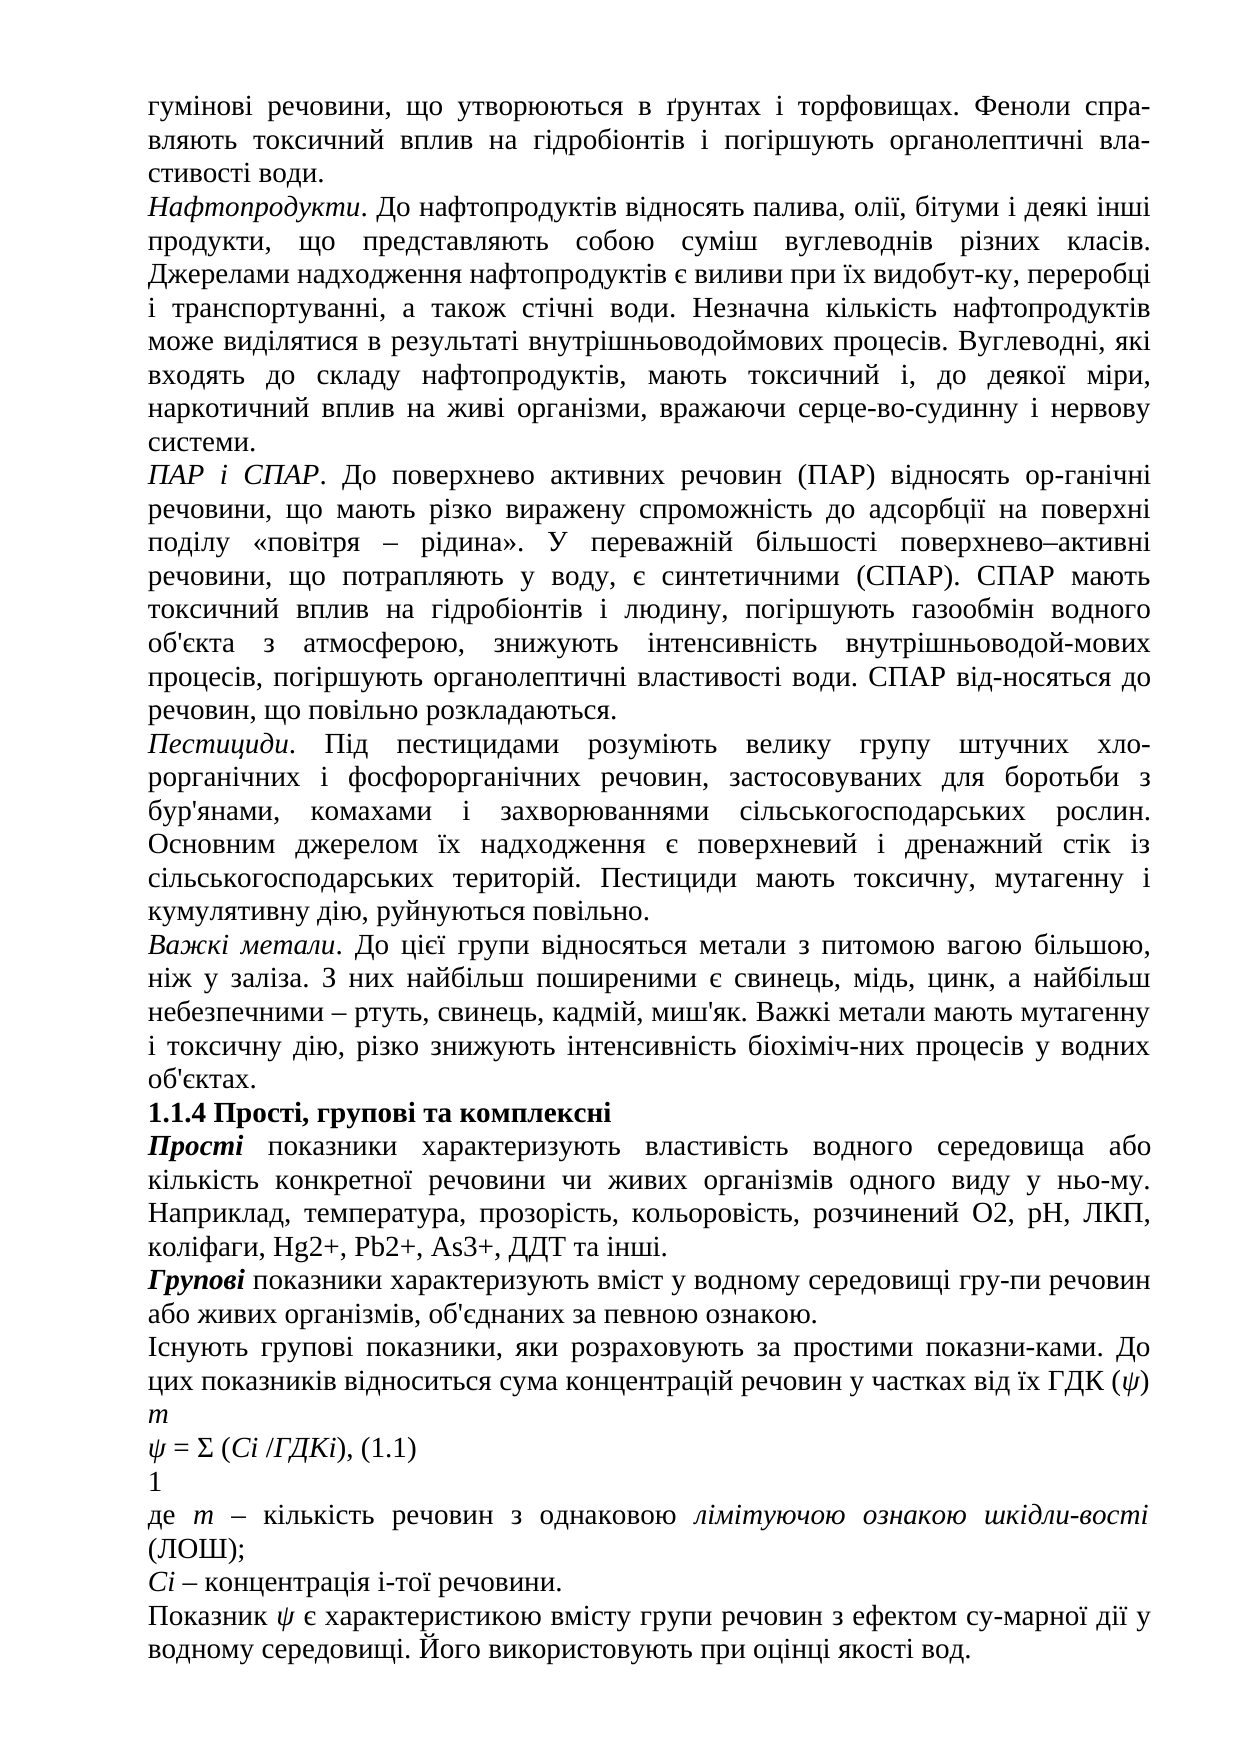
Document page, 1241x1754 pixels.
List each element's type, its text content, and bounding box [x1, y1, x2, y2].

text Пестициди. Під пестицидами розуміють велику групу штучних хло-рорганічних і фосфорорганічних речовин, застосовуваних для боротьби з бур'янами, комахами і захворюваннями сільськогосподарських рослин. Основним джерелом їх надходження є поверхневий і дренажний стік із сільськогосподарських територій. Пестициди мають токсичну, мутагенну і кумулятивну дію, руйнуються повільно. [148, 726, 1152, 927]
text Прості показники характеризують властивість водного середовища або кількість конкретної речовини чи живих організмів одного виду у ньо-му. Наприклад, температура, прозорість, кольоровість, розчинений О2, рН, ЛКП, коліфаги, Hg2+, Pb2+, As3+, ДДТ та інші. [148, 1128, 1152, 1262]
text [148, 88, 1152, 189]
text 1 [148, 1464, 1152, 1497]
text Нафтопродукти. До нафтопродуктів відносять палива, олії, бітуми і деякі інші продукти, що представляють собою суміш вуглеводнів різних класів. Джерелами надходження нафтопродуктів є виливи при їх видобут-ку, переробці і транспортуванні, а також стічні води. Незначна кількість нафтопродуктів може виділятися в результаті внутрішньоводоймових процесів. Вуглеводні, які входять до складу нафтопродуктів, мають токсичний і, до деякої міри, наркотичний вплив на живі організми, вражаючи серце-во-судинну і нервову системи. [148, 189, 1152, 457]
text ψ = Σ (Сi /ГДКі), (1.1) [148, 1430, 1152, 1464]
text 1.1.4 Прості, групові та комплексні [148, 1095, 1152, 1128]
text Важкі метали. До цієї групи відносяться метали з питомою вагою більшою, ніж у заліза. З них найбільш поширеними є свинець, мідь, цинк, а найбільш небезпечними – ртуть, свинець, кадмій, миш'як. Важкі метали мають мутагенну і токсичну дію, різко знижують інтенсивність біохіміч-них процесів у водних об'єктах. [148, 927, 1152, 1095]
text де m – кількість речовин з однаковою лімітуючою ознакою шкідли-вості (ЛОШ); [148, 1497, 1152, 1564]
text ПАР і СПАР. До поверхнево активних речовин (ПАР) відносять ор-ганічні речовини, що мають різко виражену спроможність до адсорбції на поверхні поділу «повітря – рідина». У переважній більшості поверхнево–активні речовини, що потрапляють у воду, є синтетичними (СПАР). СПАР мають токсичний вплив на гідробіонтів і людину, погіршують газообмін водного об'єкта з атмосферою, знижують інтенсивність внутрішньоводой-мових процесів, погіршують органолептичнi властивості води. СПАР від-носяться до речовин, що повільно розкладаються. [148, 457, 1152, 726]
text Показник ψ є характеристикою вмісту групи речовин з ефектом су-марної дії у водному середовищі. Його використовують при оцінці якості вод. [148, 1598, 1152, 1665]
text m [148, 1397, 1152, 1430]
text Сi – концентрація i-тої речовини. [148, 1564, 1152, 1598]
text Існують групові показники, яки розраховують за простими показни-ками. До цих показників відноситься сума концентрацій речовин у частках від їх ГДК (ψ) [148, 1329, 1152, 1397]
text Групові показники характеризують вміст у водному середовищі гру-пи речовин або живих організмів, об'єднаних за певною ознакою. [148, 1262, 1152, 1329]
